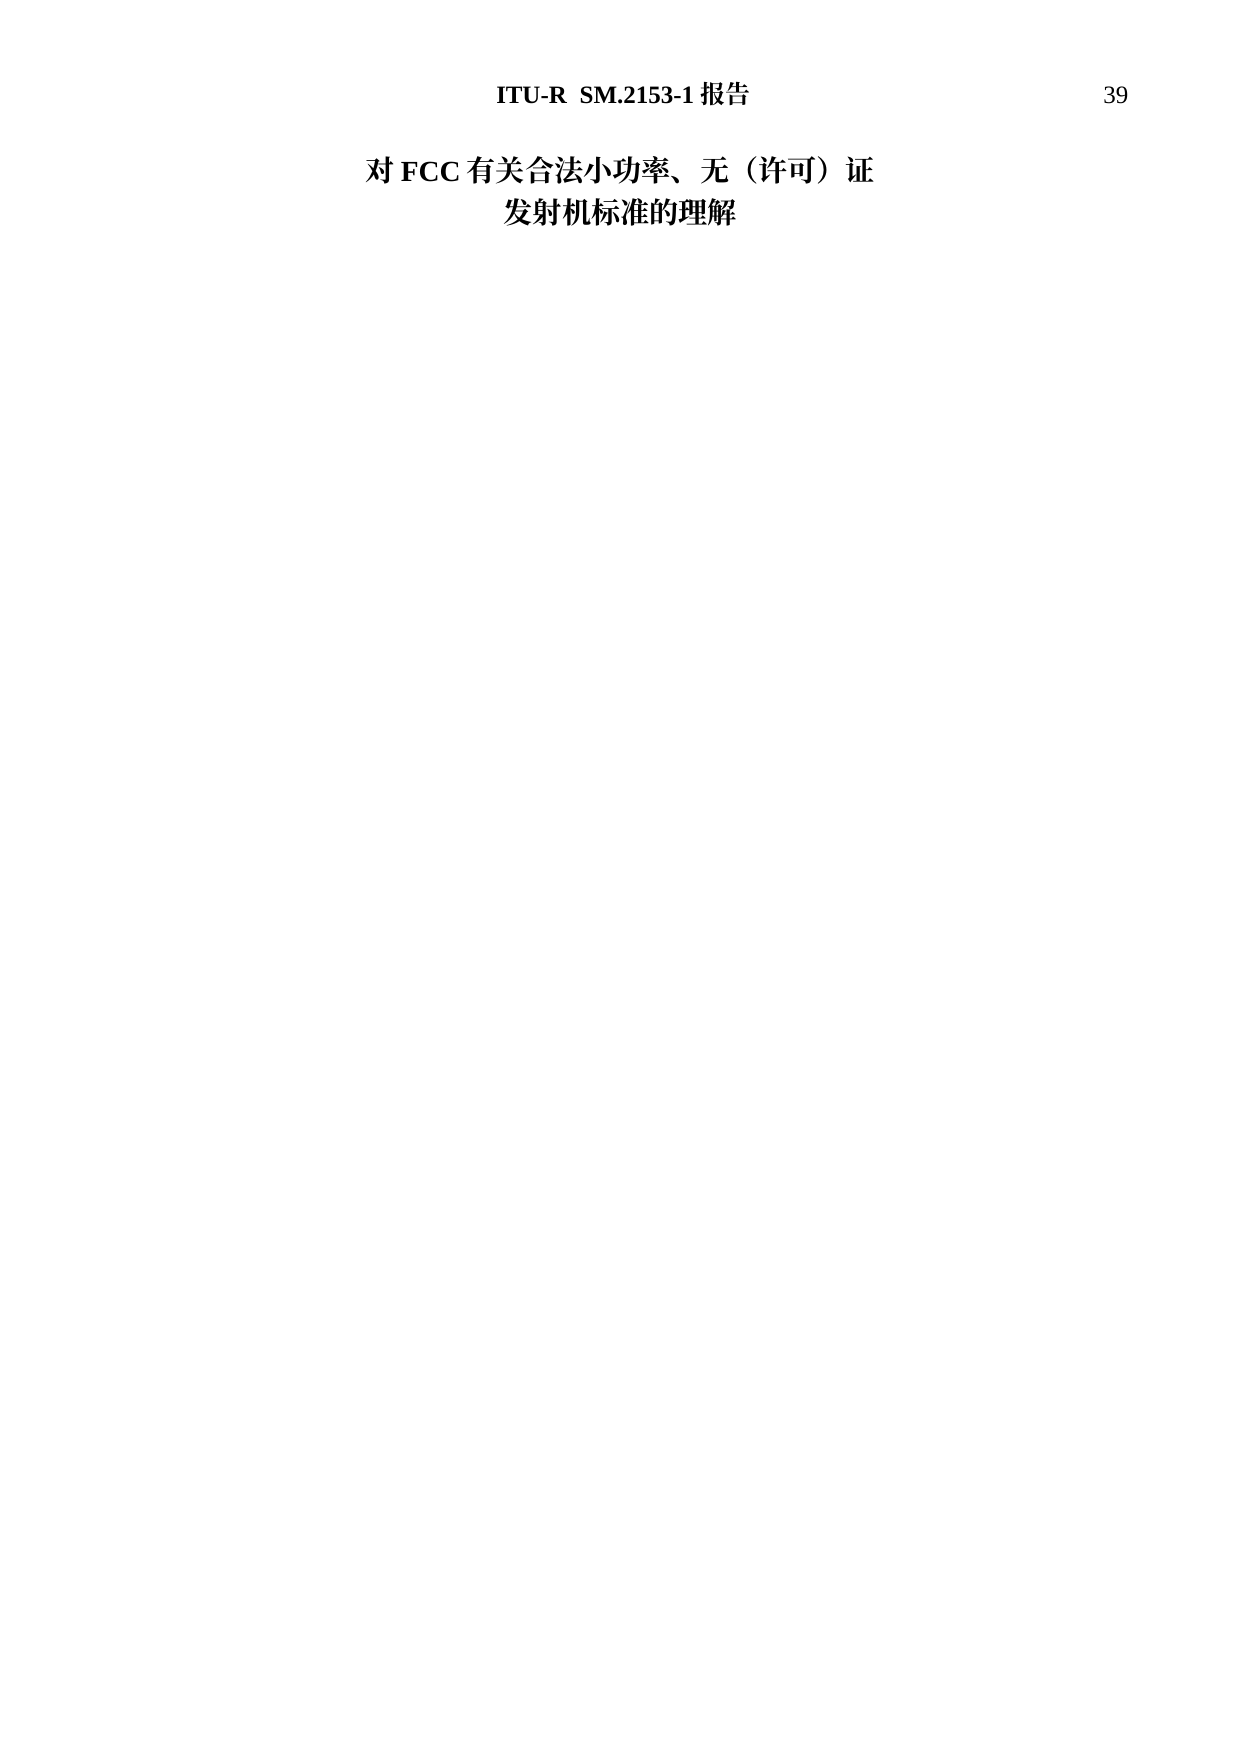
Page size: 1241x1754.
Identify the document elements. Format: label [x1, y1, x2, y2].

title [118, 148, 1122, 231]
